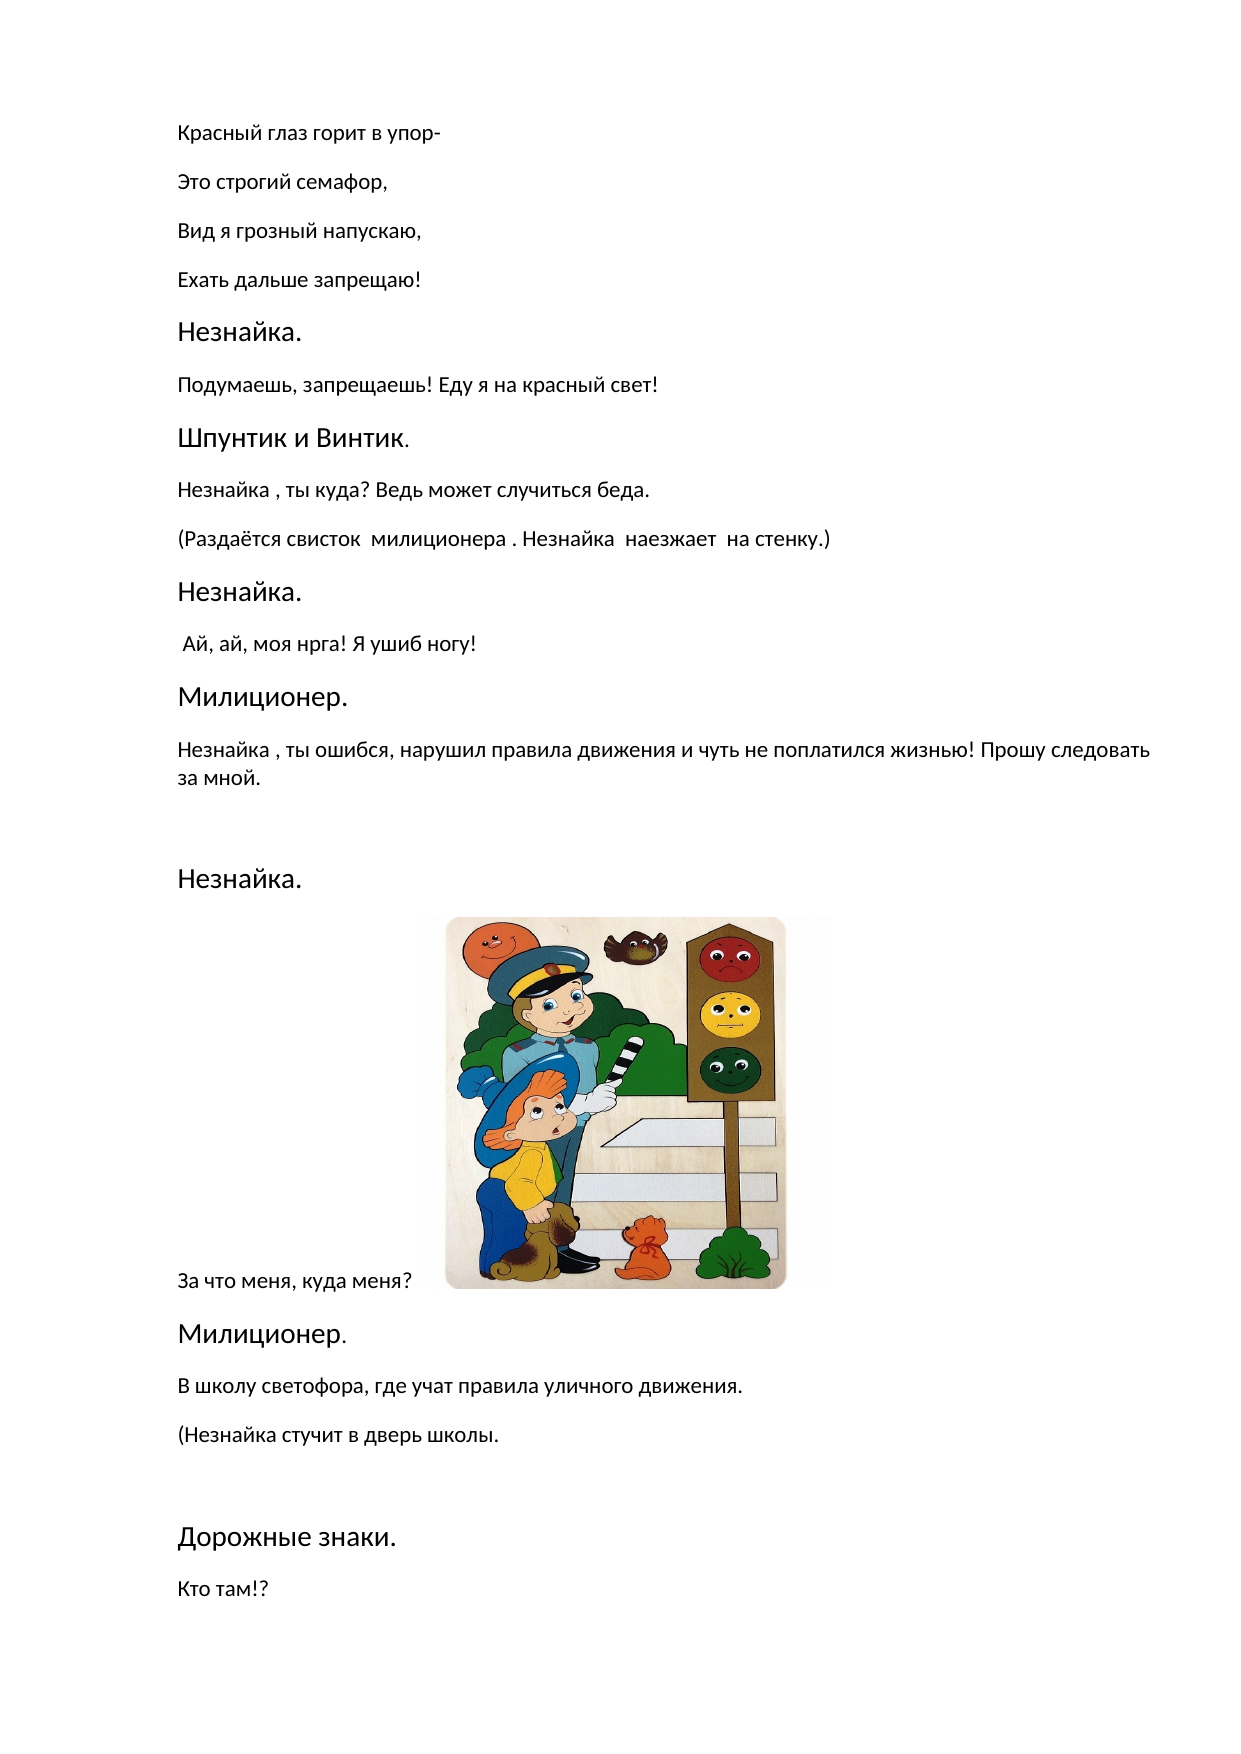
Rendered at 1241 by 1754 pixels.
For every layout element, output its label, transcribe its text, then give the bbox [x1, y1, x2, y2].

text (Раздаётся свисток милиционера . Незнайка наезжает на стенку.) [177, 524, 1152, 552]
text Вид я грозный напускаю, [177, 216, 1152, 244]
text Красный глаз горит в упор- [177, 118, 1152, 146]
text Незнайка , ты ошибся, нарушил правила движения и чуть не поплатился жизнью! Прошу следовать за мной. [177, 735, 1152, 791]
text Незнайка. [177, 313, 1152, 349]
text Дорожные знаки. [177, 1518, 1152, 1553]
text Милиционер. [177, 1315, 1152, 1350]
text Ай, ай, моя нрга! Я ушиб ногу! [177, 629, 1152, 657]
text (Незнайка стучит в дверь школы. [177, 1420, 1152, 1448]
text Подумаешь, запрещаешь! Еду я на красный свет! [177, 370, 1152, 398]
text Ехать дальше запрещаю! [177, 265, 1152, 293]
text Шпунтик и Винтик. [177, 419, 1152, 454]
text Незнайка. [177, 573, 1152, 609]
text Незнайка. [177, 861, 1152, 896]
text Кто там!? [177, 1574, 1152, 1602]
picture [417, 917, 833, 1289]
text Это строгий семафор, [177, 167, 1152, 195]
text Незнайка , ты куда? Ведь может случиться беда. [177, 475, 1152, 503]
text Милиционер. [177, 678, 1152, 714]
text В школу светофора, где учат правила уличного движения. [177, 1371, 1152, 1399]
